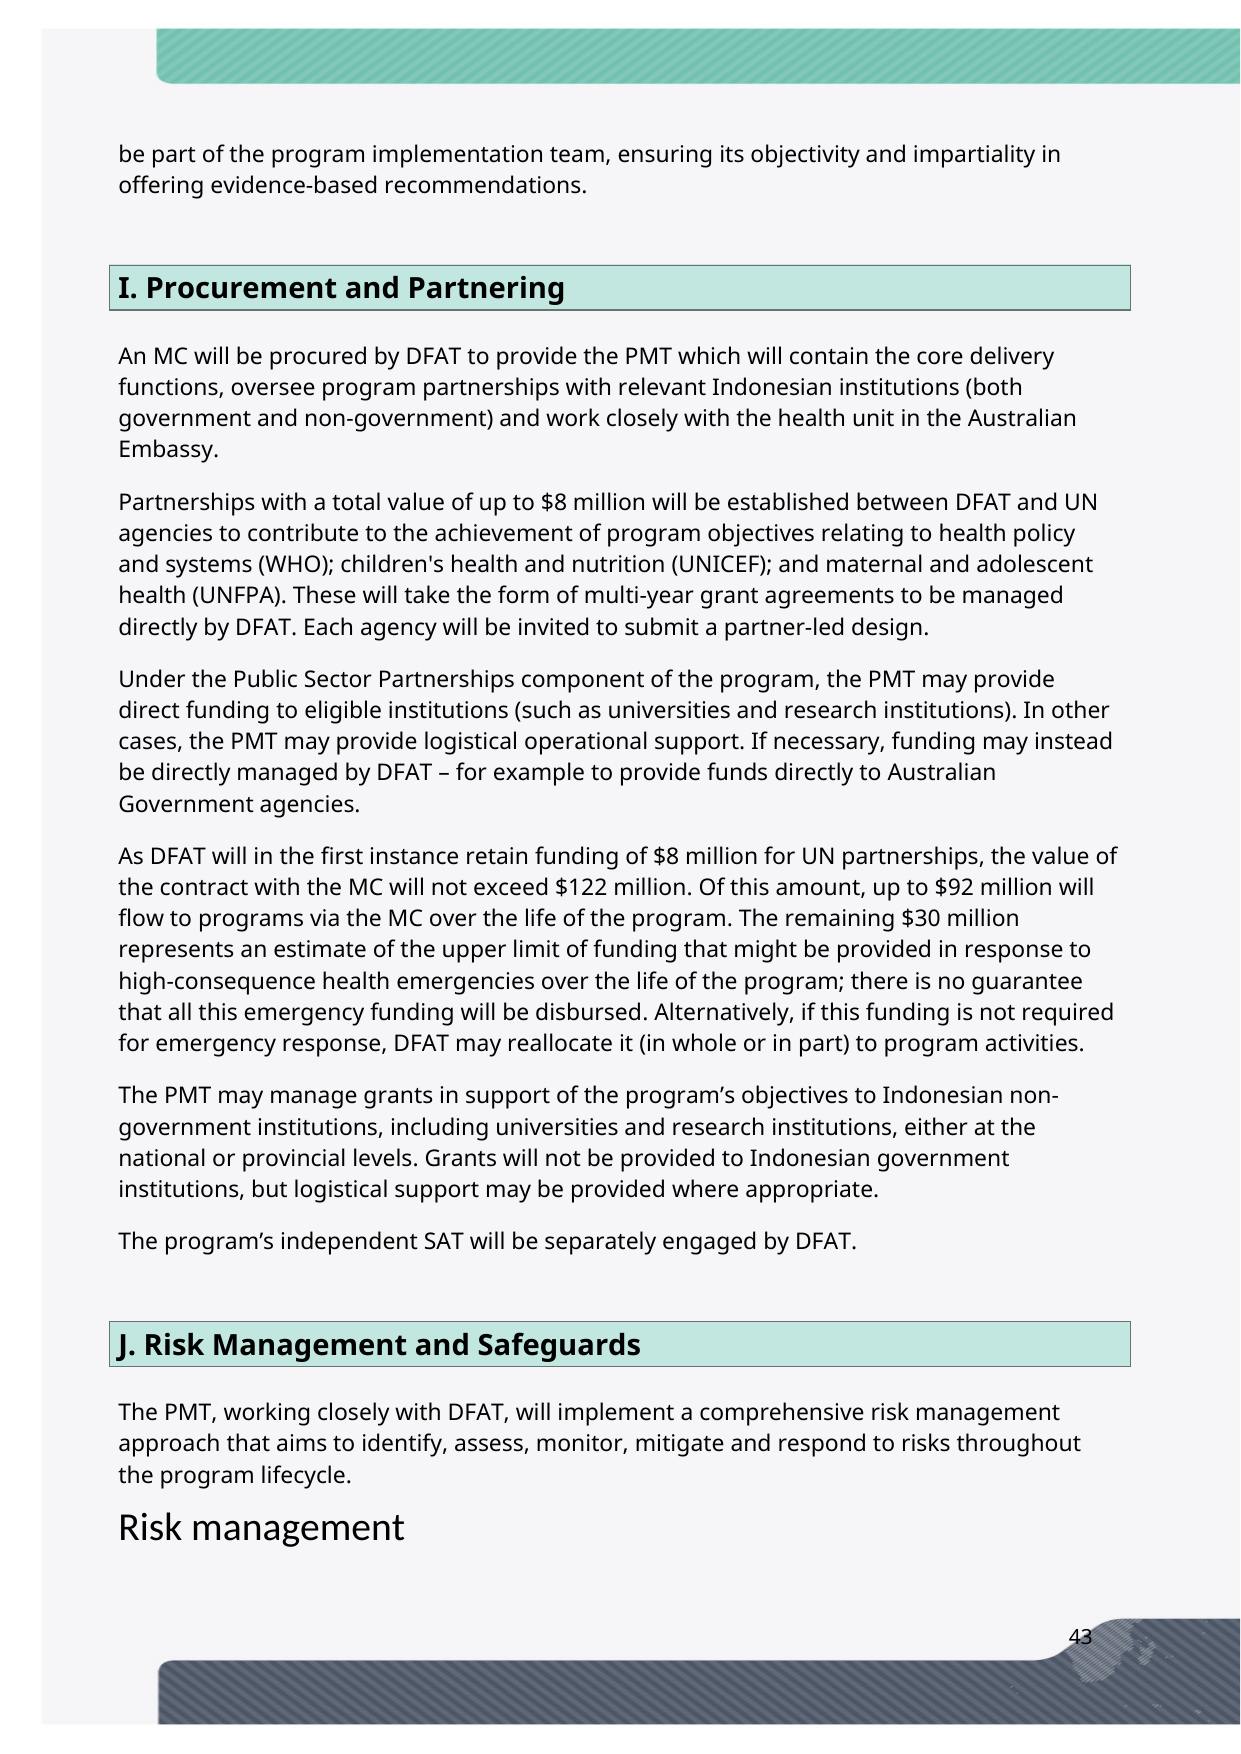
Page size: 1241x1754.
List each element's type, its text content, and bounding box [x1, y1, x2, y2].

text J. Risk Management and Safeguards [110, 1322, 1130, 1366]
text An MC will be procured by DFAT to provide the PMT which will contain the core delivery functions, oversee program partnerships with relevant Indonesian institutions (both government and non-government) and work closely with the health unit in the Australian Embassy. [118, 340, 1122, 465]
text The program’s independent SAT will be separately engaged by DFAT. [118, 1225, 1122, 1256]
list The PMT, working closely with DFAT, will implement a comprehensive risk management approach that aims to identify, assess, monitor, mitigate and respond to risks throughout the program lifecycle. [118, 1396, 1122, 1490]
text The PMT may manage grants in support of the program’s objectives to Indonesian non-government institutions, including universities and research institutions, either at the national or provincial levels. Grants will not be provided to Indonesian government institutions, but logistical support may be provided where appropriate. [118, 1079, 1122, 1204]
text As DFAT will in the first instance retain funding of $8 million for UN partnerships, the value of the contract with the MC will not exceed $122 million. Of this amount, up to $92 million will flow to programs via the MC over the life of the program. The remaining $30 million represents an estimate of the upper limit of funding that might be provided in response to high-consequence health emergencies over the life of the program; there is no guarantee that all this emergency funding will be disbursed. Alternatively, if this funding is not required for emergency response, DFAT may reallocate it (in whole or in part) to program activities. [118, 840, 1122, 1058]
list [118, 137, 1122, 200]
text I. Procurement and Partnering [110, 266, 1130, 309]
text Partnerships with a total value of up to $8 million will be established between DFAT and UN agencies to contribute to the achievement of program objectives relating to health policy and systems (WHO); children's health and nutrition (UNICEF); and maternal and adolescent health (UNFPA). These will take the form of multi-year grant agreements to be managed directly by DFAT. Each agency will be invited to submit a partner-led design. [118, 486, 1122, 642]
text Under the Public Sector Partnerships component of the program, the PMT may provide direct funding to eligible institutions (such as universities and research institutions). In other cases, the PMT may provide logistical operational support. If necessary, funding may instead be directly managed by DFAT – for example to provide funds directly to Australian Government agencies. [118, 663, 1122, 819]
subtitle Risk management [118, 1502, 1122, 1551]
picture [2, 0, 1241, 1754]
